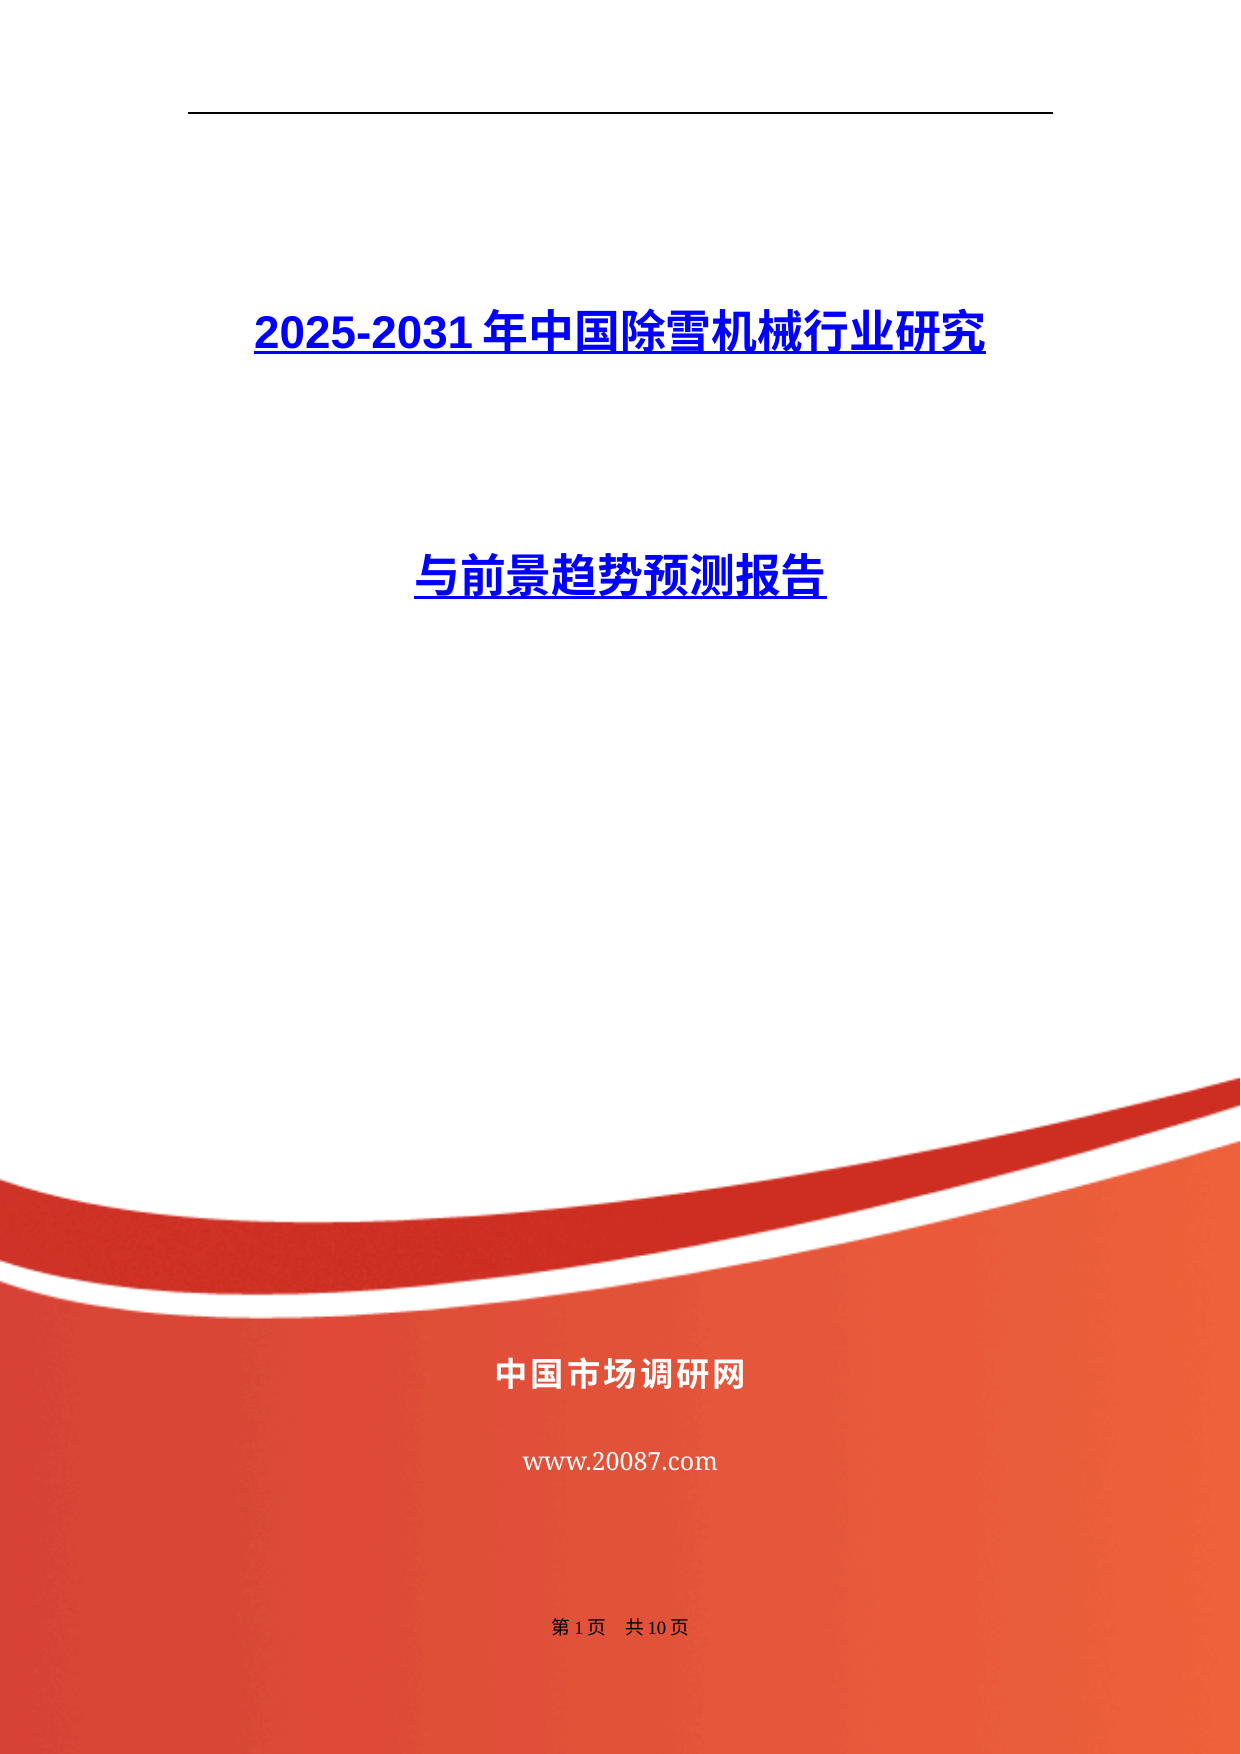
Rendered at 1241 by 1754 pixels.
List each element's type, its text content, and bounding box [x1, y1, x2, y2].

text www.20087.com [187, 1428, 1053, 1493]
picture [0, 1006, 1241, 1754]
table_header 2025-2031年中国除雪机械行业研究与前景趋势预测报告 [188, 207, 1053, 773]
subtitle 中国市场调研网 [187, 1339, 1053, 1404]
